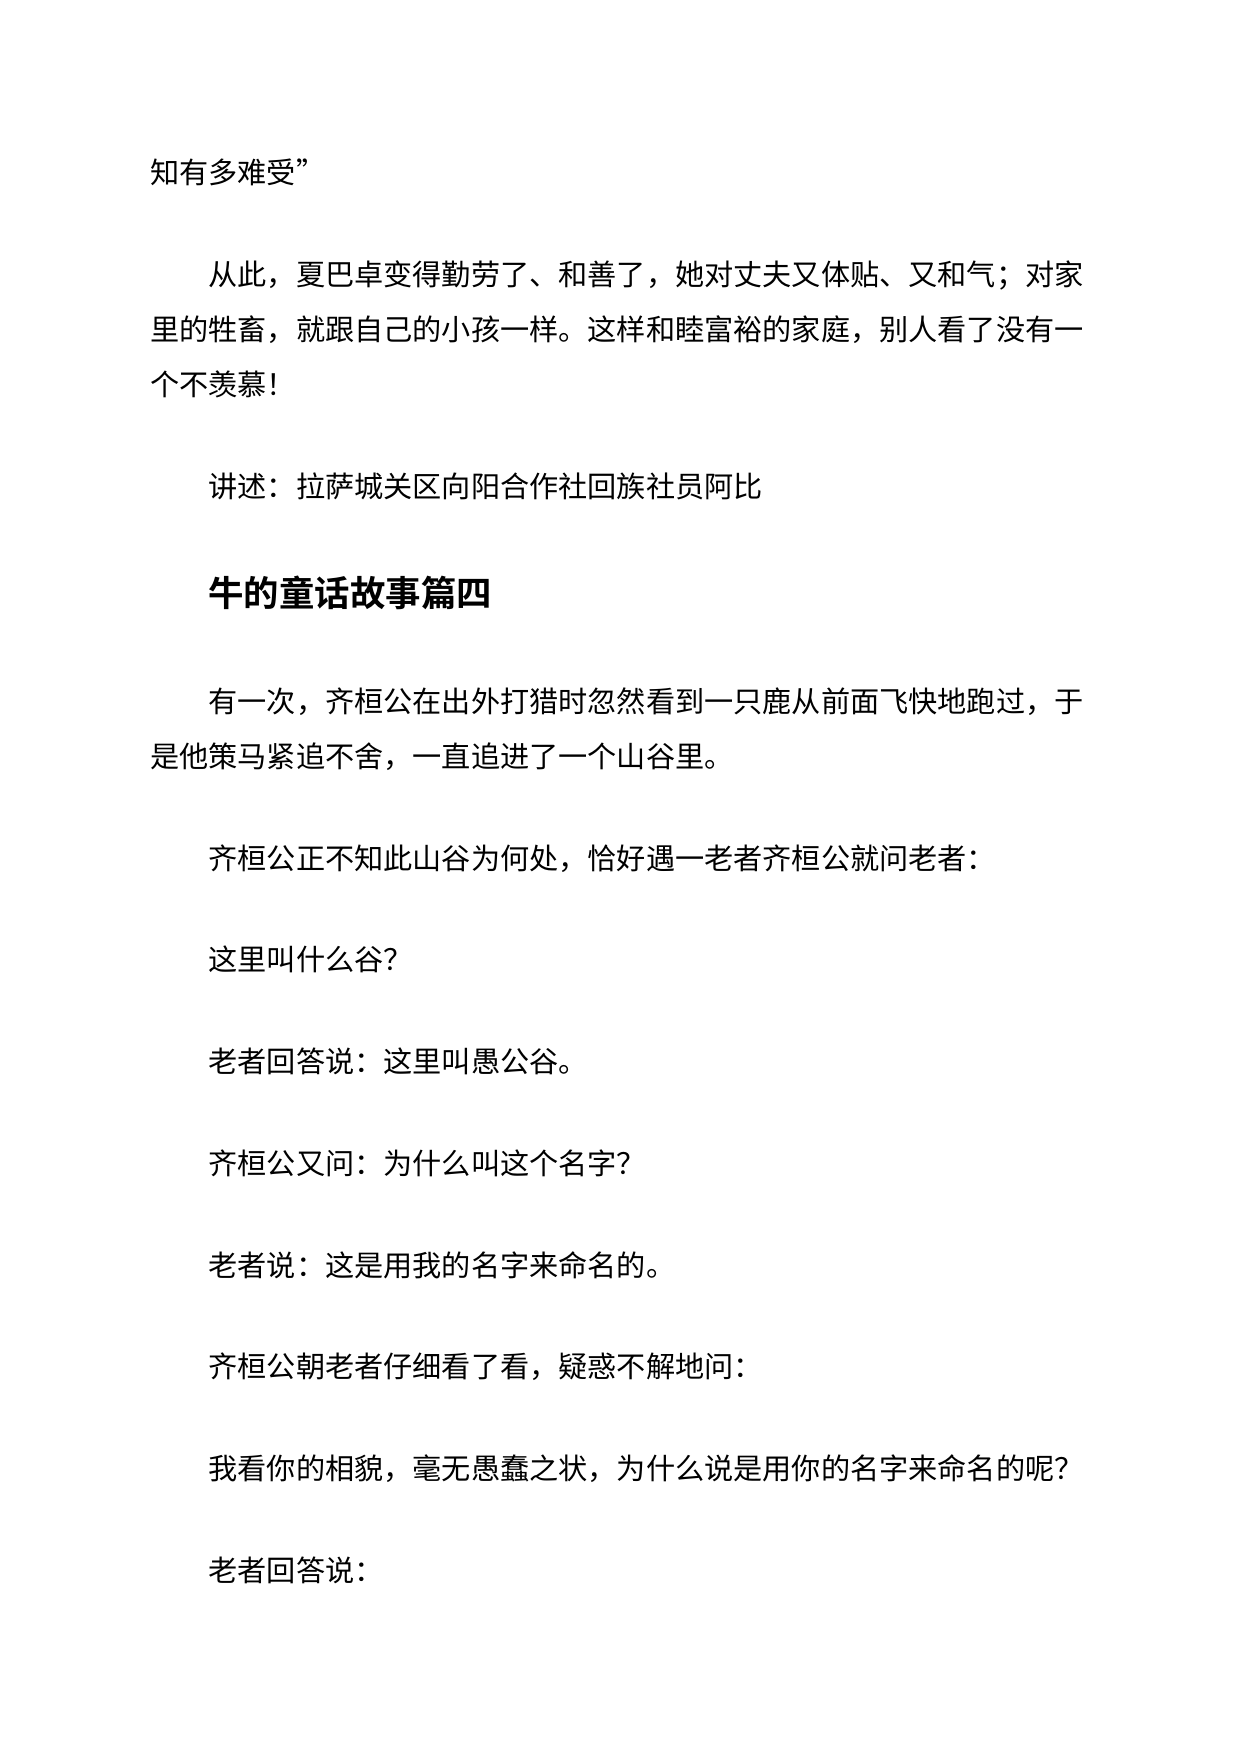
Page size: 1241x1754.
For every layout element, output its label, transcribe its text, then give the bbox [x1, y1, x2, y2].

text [150, 150, 1090, 192]
text 这里叫什么谷？ [150, 937, 1090, 979]
text 齐桓公又问：为什么叫这个名字？ [150, 1141, 1090, 1183]
text 从此，夏巴卓变得勤劳了、和善了，她对丈夫又体贴、又和气；对家里的牲畜，就跟自己的小孩一样。这样和睦富裕的家庭，别人看了没有一个不羡慕！ [150, 252, 1090, 404]
text 我看你的相貌，毫无愚蠢之状，为什么说是用你的名字来命名的呢？ [150, 1446, 1090, 1488]
text 老者回答说：这里叫愚公谷。 [150, 1039, 1090, 1081]
text 讲述：拉萨城关区向阳合作社回族社员阿比 [150, 463, 1090, 506]
text 老者回答说： [150, 1548, 1090, 1590]
text 老者说：这是用我的名字来命名的。 [150, 1242, 1090, 1284]
text 齐桓公朝老者仔细看了看，疑惑不解地问： [150, 1344, 1090, 1386]
text 有一次，齐桓公在出外打猎时忽然看到一只鹿从前面飞快地跑过，于是他策马紧追不舍，一直追进了一个山谷里。 [150, 678, 1090, 776]
text 牛的童话故事篇四 [150, 565, 1090, 616]
text 齐桓公正不知此山谷为何处，恰好遇一老者齐桓公就问老者： [150, 835, 1090, 877]
